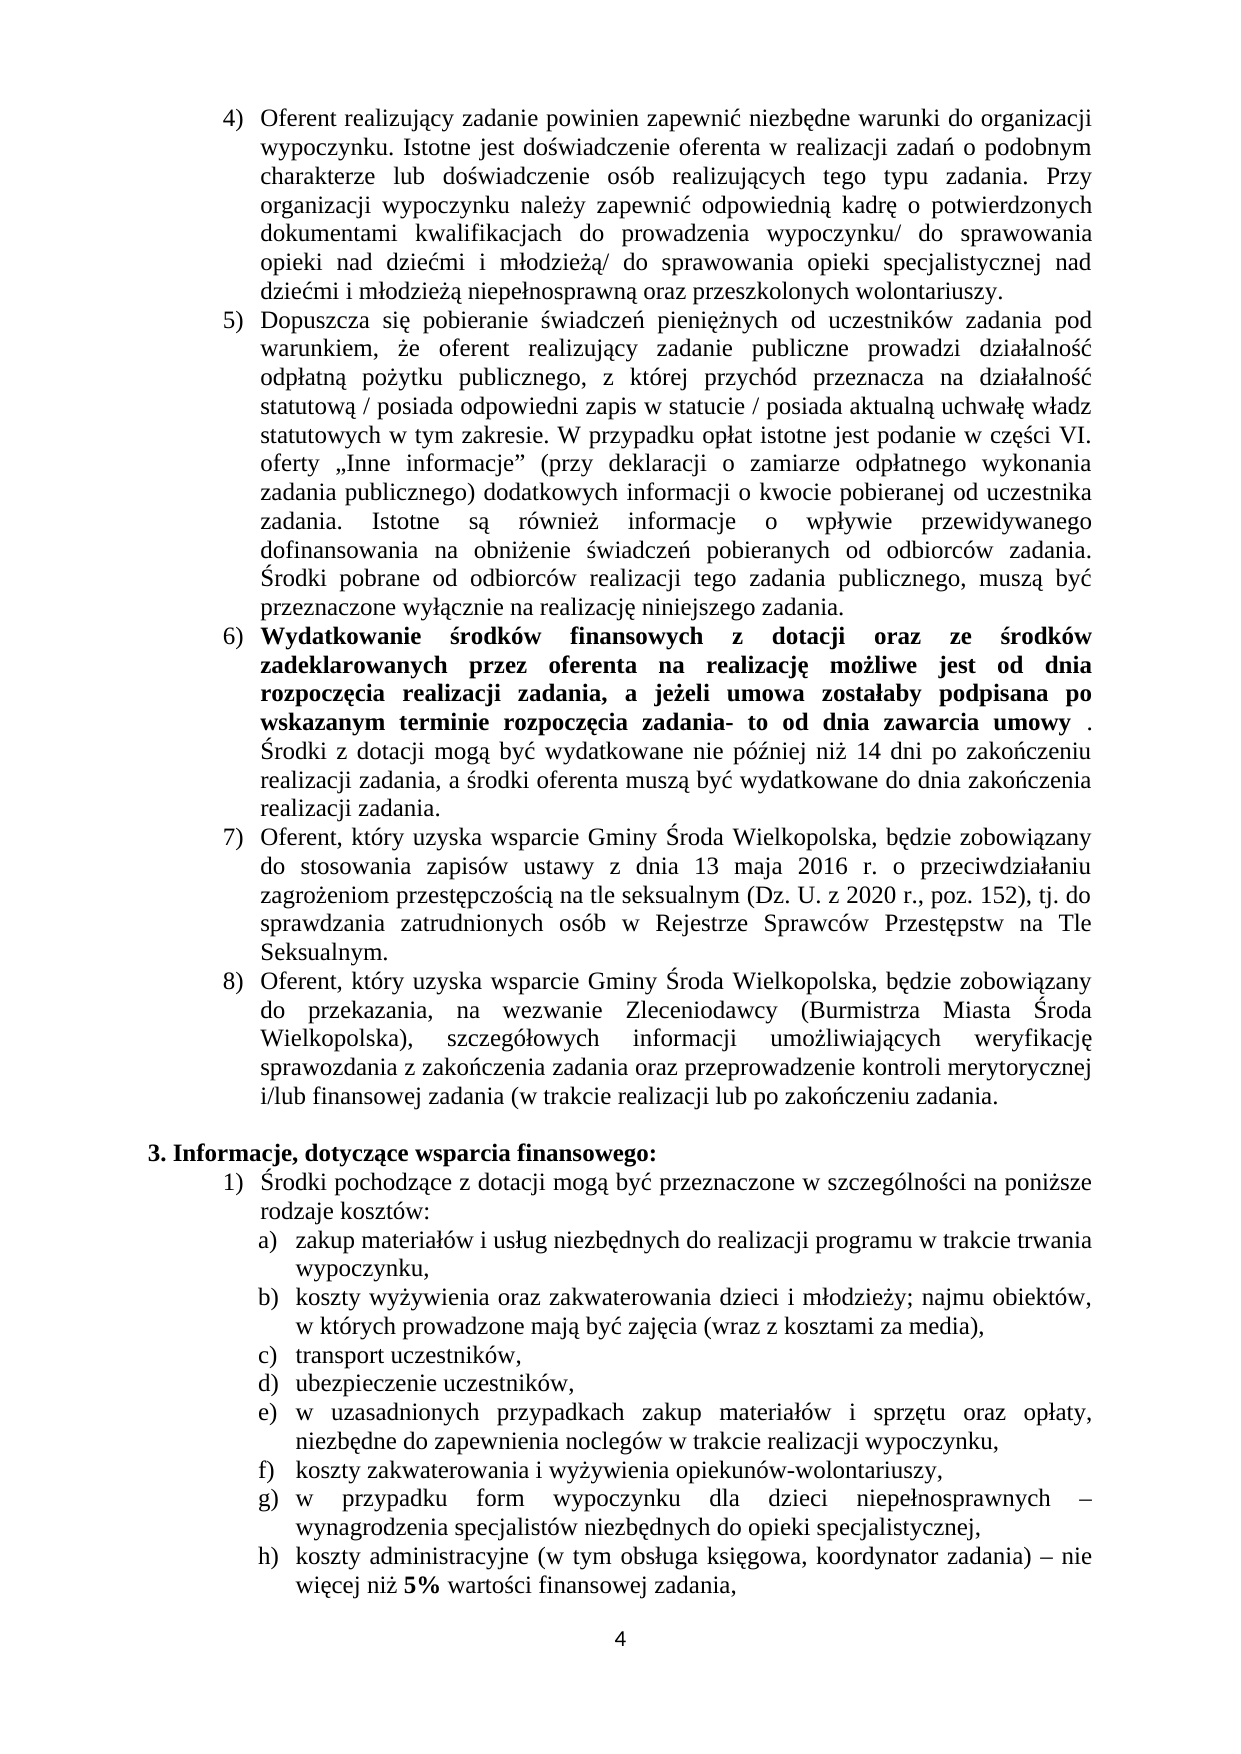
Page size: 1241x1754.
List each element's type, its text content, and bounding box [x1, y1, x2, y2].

list w uzasadnionych przypadkach zakup materiałów i sprzętu oraz opłaty, niezbędne do zapewnienia noclegów w trakcie realizacji wypoczynku, [258, 1397, 1093, 1455]
list Oferent, który uzyska wsparcie Gminy Środa Wielkopolska, będzie zobowiązany do stosowania zapisów ustawy z dnia 13 maja 2016 r. o przeciwdziałaniu zagrożeniom przestępczością na tle seksualnym (Dz. U. z 2020 r., poz. 152), tj. do sprawdzania zatrudnionych osób w Rejestrze Sprawców Przestępstw na Tle Seksualnym. [223, 822, 1093, 966]
list Środki pochodzące z dotacji mogą być przeznaczone w szczególności na poniższe rodzaje kosztów: [223, 1167, 1093, 1225]
list w przypadku form wypoczynku dla dzieci niepełnosprawnych – wynagrodzenia specjalistów niezbędnych do opieki specjalistycznej, [258, 1483, 1093, 1541]
list Oferent, który uzyska wsparcie Gminy Środa Wielkopolska, będzie zobowiązany do przekazania, na wezwanie Zleceniodawcy (Burmistrza Miasta Środa Wielkopolska), szczegółowych informacji umożliwiających weryfikację sprawozdania z zakończenia zadania oraz przeprowadzenie kontroli merytorycznej i/lub finansowej zadania (w trakcie realizacji lub po zakończeniu zadania. [223, 966, 1093, 1110]
list Wydatkowanie środków finansowych z dotacji oraz ze środków zadeklarowanych przez oferenta na realizację możliwe jest od dnia rozpoczęcia realizacji zadania, a jeżeli umowa zostałaby podpisana po wskazanym terminie rozpoczęcia zadania- to od dnia zawarcia umowy . Środki z dotacji mogą być wydatkowane nie później niż 14 dni po zakończeniu realizacji zadania, a środki oferenta muszą być wydatkowane do dnia zakończenia realizacji zadania. [223, 621, 1093, 822]
list Oferent realizujący zadanie powinien zapewnić niezbędne warunki do organizacji wypoczynku. Istotne jest doświadczenie oferenta w realizacji zadań o podobnym charakterze lub doświadczenie osób realizujących tego typu zadania. Przy organizacji wypoczynku należy zapewnić odpowiednią kadrę o potwierdzonych dokumentami kwalifikacjach do prowadzenia wypoczynku/ do sprawowania opieki nad dziećmi i młodzieżą/ do sprawowania opieki specjalistycznej nad dziećmi i młodzieżą niepełnosprawną oraz przeszkolonych wolontariuszy. [223, 103, 1093, 305]
list koszty administracyjne (w tym obsługa księgowa, koordynator zadania) – nie więcej niż 5% wartości finansowej zadania, [258, 1541, 1093, 1598]
text 3. Informacje, dotyczące wsparcia finansowego: [148, 1138, 1093, 1167]
list ubezpieczenie uczestników, [258, 1368, 1093, 1397]
list zakup materiałów i usług niezbędnych do realizacji programu w trakcie trwania wypoczynku, [258, 1225, 1093, 1282]
list koszty wyżywienia oraz zakwaterowania dzieci i młodzieży; najmu obiektów, w których prowadzone mają być zajęcia (wraz z kosztami za media), [258, 1282, 1093, 1340]
list transport uczestników, [258, 1340, 1093, 1368]
list koszty zakwaterowania i wyżywienia opiekunów-wolontariuszy, [258, 1455, 1093, 1483]
list Dopuszcza się pobieranie świadczeń pieniężnych od uczestników zadania pod warunkiem, że oferent realizujący zadanie publiczne prowadzi działalność odpłatną pożytku publicznego, z której przychód przeznacza na działalność statutową / posiada odpowiedni zapis w statucie / posiada aktualną uchwałę władz statutowych w tym zakresie. W przypadku opłat istotne jest podanie w części VI. oferty „Inne informacje” (przy deklaracji o zamiarze odpłatnego wykonania zadania publicznego) dodatkowych informacji o kwocie pobieranej od uczestnika zadania. Istotne są również informacje o wpływie przewidywanego dofinansowania na obniżenie świadczeń pobieranych od odbiorców zadania. Środki pobrane od odbiorców realizacji tego zadania publicznego, muszą być przeznaczone wyłącznie na realizację niniejszego zadania. [223, 305, 1093, 621]
